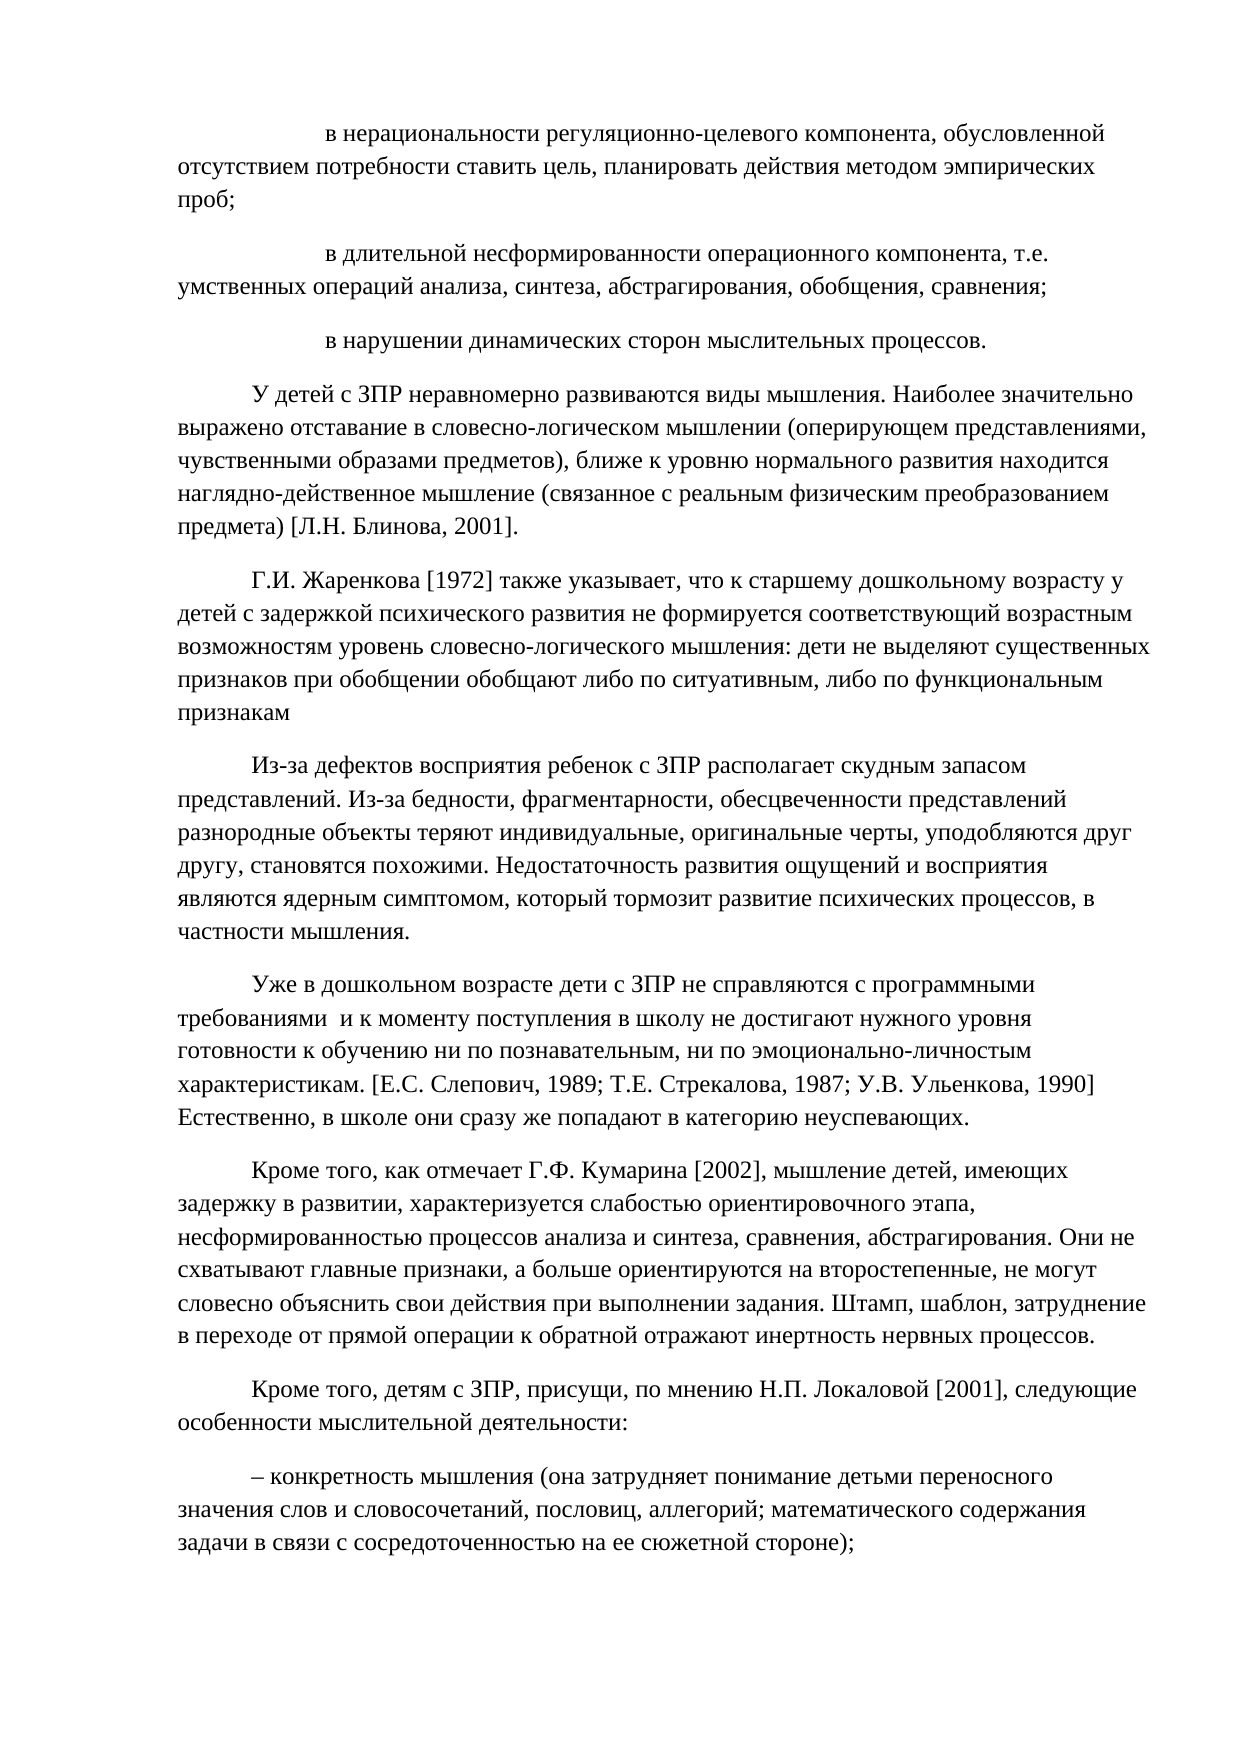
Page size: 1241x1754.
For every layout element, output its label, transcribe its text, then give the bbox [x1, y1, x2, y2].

text Уже в дошкольном возрасте дети с ЗПР не справляются с программными требованиями и к моменту поступления в школу не достигают нужного уровня готовности к обучению ни по познавательным, ни по эмоционально-личностым характеристикам. [Е.С. Слепович, 1989; Т.Е. Стрекалова, 1987; У.В. Ульенкова, 1990] Естественно, в школе они сразу же попадают в категорию неуспевающих. [177, 969, 1152, 1130]
text Кроме того, как отмечает Г.Ф. Кумарина [2002], мышление детей, имеющих задержку в развитии, характеризуется слабостью ориентировочного этапа, несформированностью процессов анализа и синтеза, сравнения, абстрагирования. Они не схватывают главные признаки, а больше ориентируются на второстепенные, не могут словесно объяснить свои действия при выполнении задания. Штамп, шаблон, затруднение в переходе от прямой операции к обратной отражают инертность нервных процессов. [177, 1156, 1152, 1349]
text Кроме того, детям с ЗПР, присущи, по мнению Н.П. Локаловой [2001], следующие особенности мыслительной деятельности: [177, 1374, 1152, 1436]
text  в нарушении динамических сторон мыслительных процессов. [177, 325, 1152, 354]
text  в нерациональности регуляционно-целевого компонента, обусловленной отсутствием потребности ставить цель, планировать действия методом эмпирических проб; [177, 118, 1152, 213]
text Из-за дефектов восприятия ребенок с ЗПР располагает скудным запасом представлений. Из-за бедности, фрагментарности, обесцвеченности представлений разнородные объекты теряют индивидуальные, оригинальные черты, уподобляются друг другу, становятся похожими. Недостаточность развития ощущений и восприятия являются ядерным симптомом, который тормозит развитие психических процессов, в частности мышления. [177, 751, 1152, 944]
text У детей с ЗПР неравномерно развиваются виды мышления. Наиболее значительно выражено отставание в словесно-логическом мышлении (оперирующем представлениями, чувственными образами предметов), ближе к уровню нормального развития находится наглядно-действенное мышление (связанное с реальным физическим преобразованием предмета) [Л.Н. Блинова, 2001]. [177, 379, 1152, 539]
text – конкретность мышления (она затрудняет понимание детьми переносного значения слов и словосочетаний, пословиц, аллегорий; математического содержания задачи в связи с сосредоточенностью на ее сюжетной стороне); [177, 1461, 1152, 1556]
text Г.И. Жаренкова [1972] также указывает, что к старшему дошкольному возрасту у детей с задержкой психического развития не формируется соответствующий возрастным возможностям уровень словесно-логического мышления: дети не выделяют существенных признаков при обобщении обобщают либо по ситуативным, либо по функциональным признакам [177, 565, 1152, 726]
text  в длительной несформированности операционного компонента, т.е. умственных операций анализа, синтеза, абстрагирования, обобщения, сравнения; [177, 238, 1152, 300]
